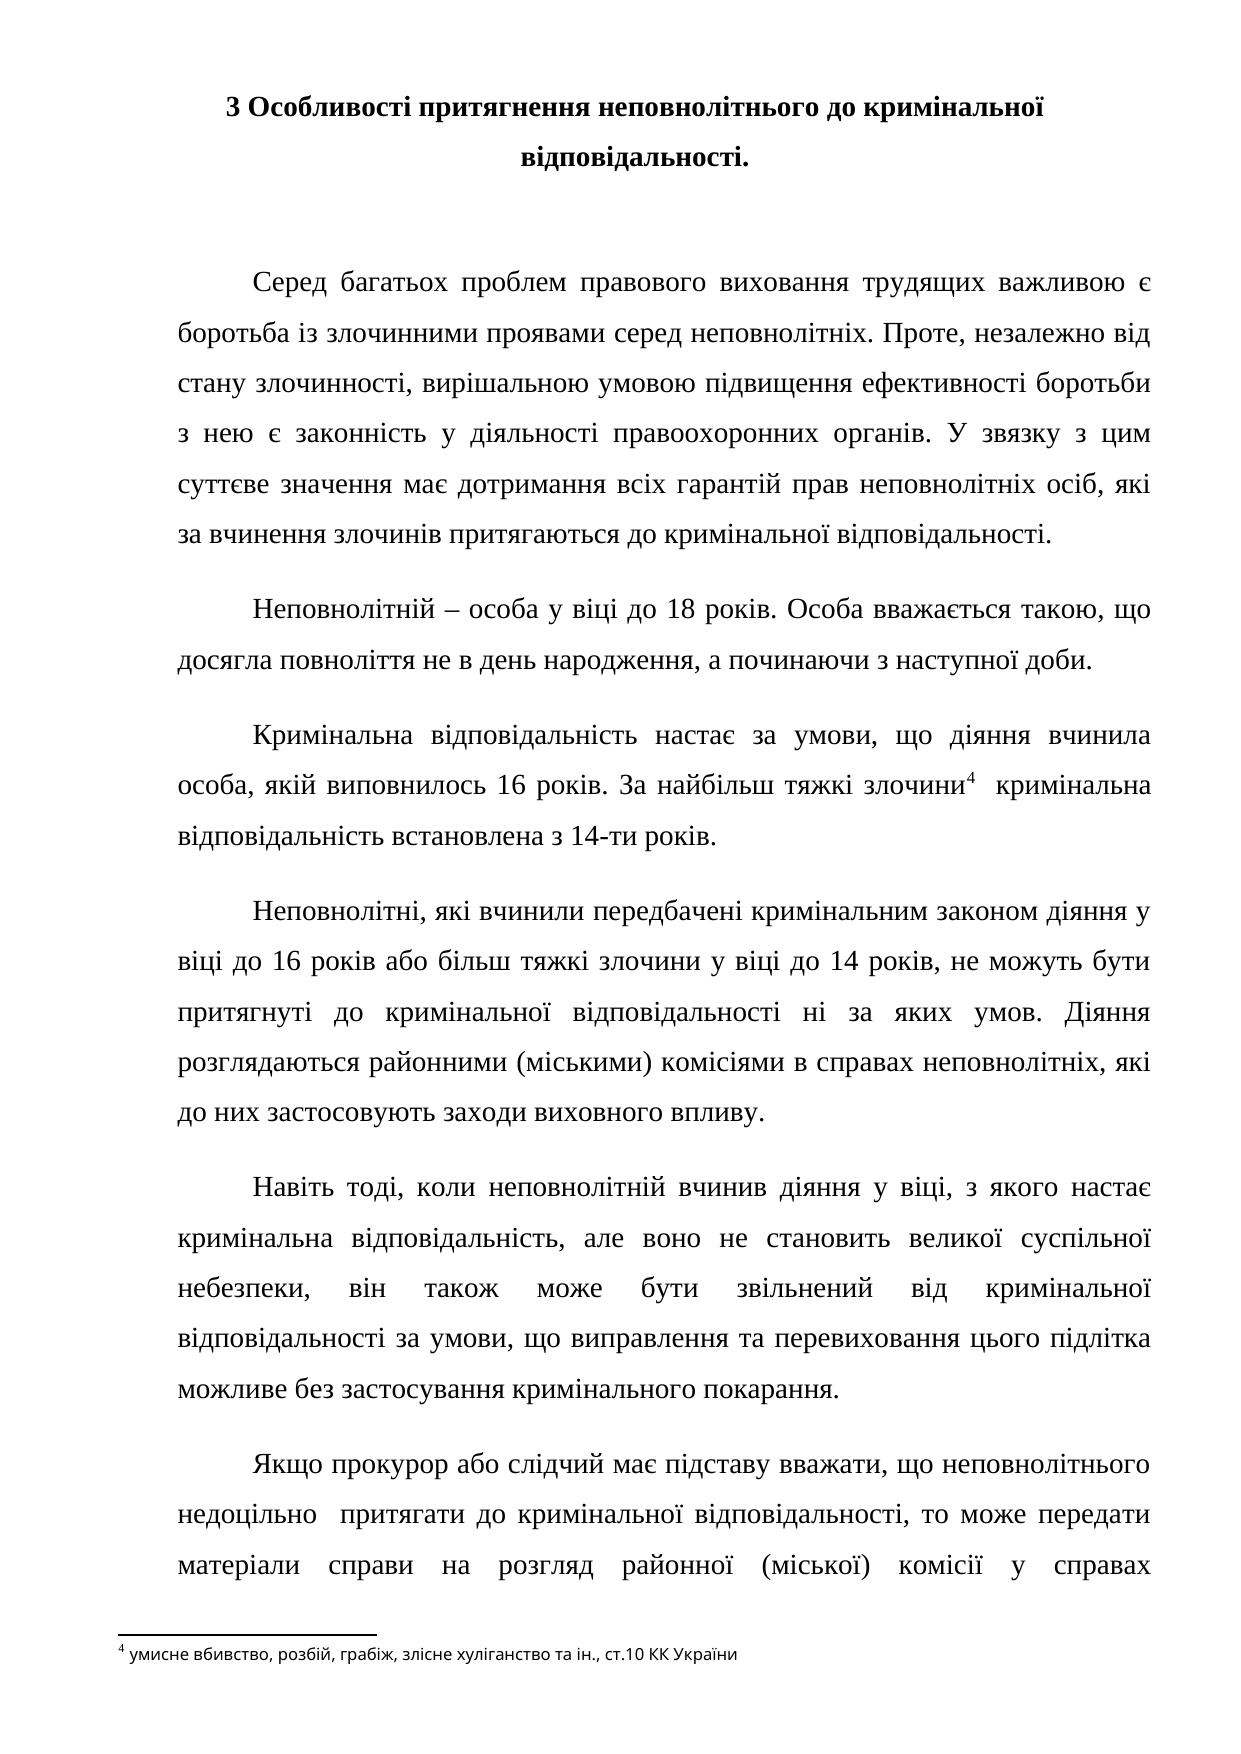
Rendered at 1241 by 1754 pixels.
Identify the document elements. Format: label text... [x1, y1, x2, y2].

text Серед багатьох проблем правового виховання трудящих важливою є боротьба із злочинними проявами серед неповнолітніх. Проте, незалежно від стану злочинності, вирішальною умовою підвищення ефективності боротьби з нею є законність у діяльності правоохоронних органів. У звязку з цим суттєве значення має дотримання всіх гарантій прав неповнолітніх осіб, які за вчинення злочинів притягаються до кримінальної відповідальності. [177, 264, 1152, 550]
text Навіть тоді, коли неповнолітній вчинив діяння у віці, з якого настає кримінальна відповідальність, але воно не становить великої суспільної небезпеки, він також може бути звільнений від кримінальної відповідальності за умови, що виправлення та перевиховання цього підлітка можливе без застосування кримінального покарання. [177, 1169, 1152, 1404]
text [177, 1446, 1152, 1580]
text Неповнолітні, які вчинили передбачені кримінальним законом діяння у віці до 16 років або більш тяжкі злочини у віці до 14 років, не можуть бути притягнуті до кримінальної відповідальності ні за яких умов. Діяння розглядаються районними (міськими) комісіями в справах неповнолітніх, які до них застосовують заходи виховного впливу. [177, 893, 1152, 1128]
text Кримінальна відповідальність настає за умови, що діяння вчинила особа, якій виповнилось 16 років. За найбільш тяжкі злочини кримінальна відповідальність встановлена з 14-ти років. [177, 717, 1152, 851]
text Неповнолітній – особа у віці до 18 років. Особа вважається такою, що досягла повноліття не в день народження, а починаючи з наступної доби. [177, 591, 1152, 675]
text 3 Особливості притягнення неповнолітнього до кримінальної відповідальності. [118, 89, 1152, 172]
